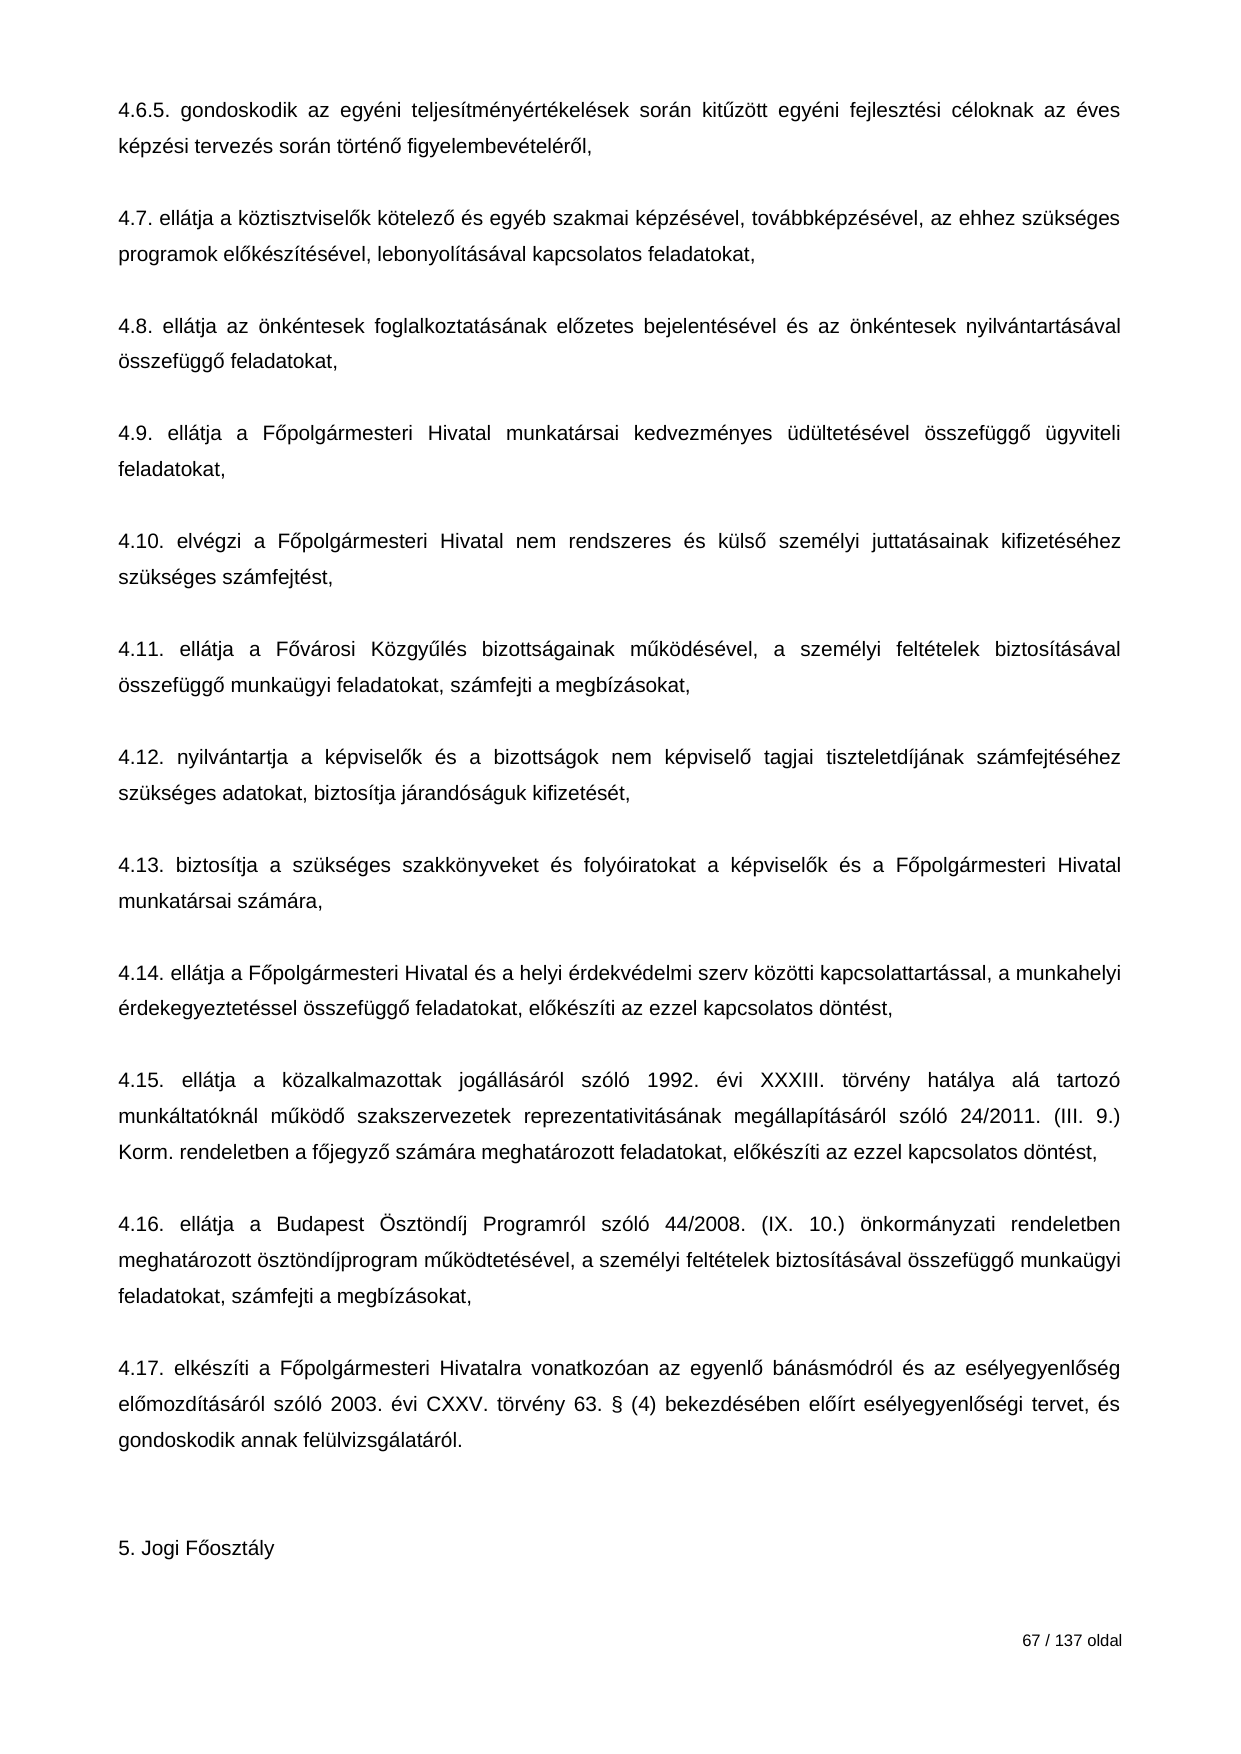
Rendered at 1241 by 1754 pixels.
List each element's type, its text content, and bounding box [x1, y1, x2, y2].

text 4.17. elkészíti a Főpolgármesteri Hivatalra vonatkozóan az egyenlő bánásmódról és az esélyegyenlőség előmozdításáról szóló 2003. évi CXXV. törvény 63. § (4) bekezdésében előírt esélyegyenlőségi tervet, és gondoskodik annak felülvizsgálatáról. [118, 1356, 1122, 1451]
text 4.11. ellátja a Fővárosi Közgyűlés bizottságainak működésével, a személyi feltételek biztosításával összefüggő munkaügyi feladatokat, számfejti a megbízásokat, [118, 637, 1122, 697]
text 4.8. ellátja az önkéntesek foglalkoztatásának előzetes bejelentésével és az önkéntesek nyilvántartásával összefüggő feladatokat, [118, 313, 1122, 373]
text 5. Jogi Főosztály [118, 1535, 1122, 1559]
text 4.12. nyilvántartja a képviselők és a bizottságok nem képviselő tagjai tiszteletdíjának számfejtéséhez szükséges adatokat, biztosítja járandóságuk kifizetését, [118, 745, 1122, 804]
text 4.6.5. gondoskodik az egyéni teljesítményértékelések során kitűzött egyéni fejlesztési céloknak az éves képzési tervezés során történő figyelembevételéről, [118, 98, 1122, 158]
text 4.13. biztosítja a szükséges szakkönyveket és folyóiratokat a képviselők és a Főpolgármesteri Hivatal munkatársai számára, [118, 852, 1122, 912]
text 4.7. ellátja a köztisztviselők kötelező és egyéb szakmai képzésével, továbbképzésével, az ehhez szükséges programok előkészítésével, lebonyolításával kapcsolatos feladatokat, [118, 206, 1122, 266]
text 4.15. ellátja a közalkalmazottak jogállásáról szóló 1992. évi XXXIII. törvény hatálya alá tartozó munkáltatóknál működő szakszervezetek reprezentativitásának megállapításáról szóló 24/2011. (III. 9.) Korm. rendeletben a főjegyző számára meghatározott feladatokat, előkészíti az ezzel kapcsolatos döntést, [118, 1068, 1122, 1164]
text 4.14. ellátja a Főpolgármesteri Hivatal és a helyi érdekvédelmi szerv közötti kapcsolattartással, a munkahelyi érdekegyeztetéssel összefüggő feladatokat, előkészíti az ezzel kapcsolatos döntést, [118, 960, 1122, 1020]
text 4.9. ellátja a Főpolgármesteri Hivatal munkatársai kedvezményes üdültetésével összefüggő ügyviteli feladatokat, [118, 421, 1122, 481]
text 4.10. elvégzi a Főpolgármesteri Hivatal nem rendszeres és külső személyi juttatásainak kifizetéséhez szükséges számfejtést, [118, 529, 1122, 589]
text 4.16. ellátja a Budapest Ösztöndíj Programról szóló 44/2008. (IX. 10.) önkormányzati rendeletben meghatározott ösztöndíjprogram működtetésével, a személyi feltételek biztosításával összefüggő munkaügyi feladatokat, számfejti a megbízásokat, [118, 1212, 1122, 1308]
